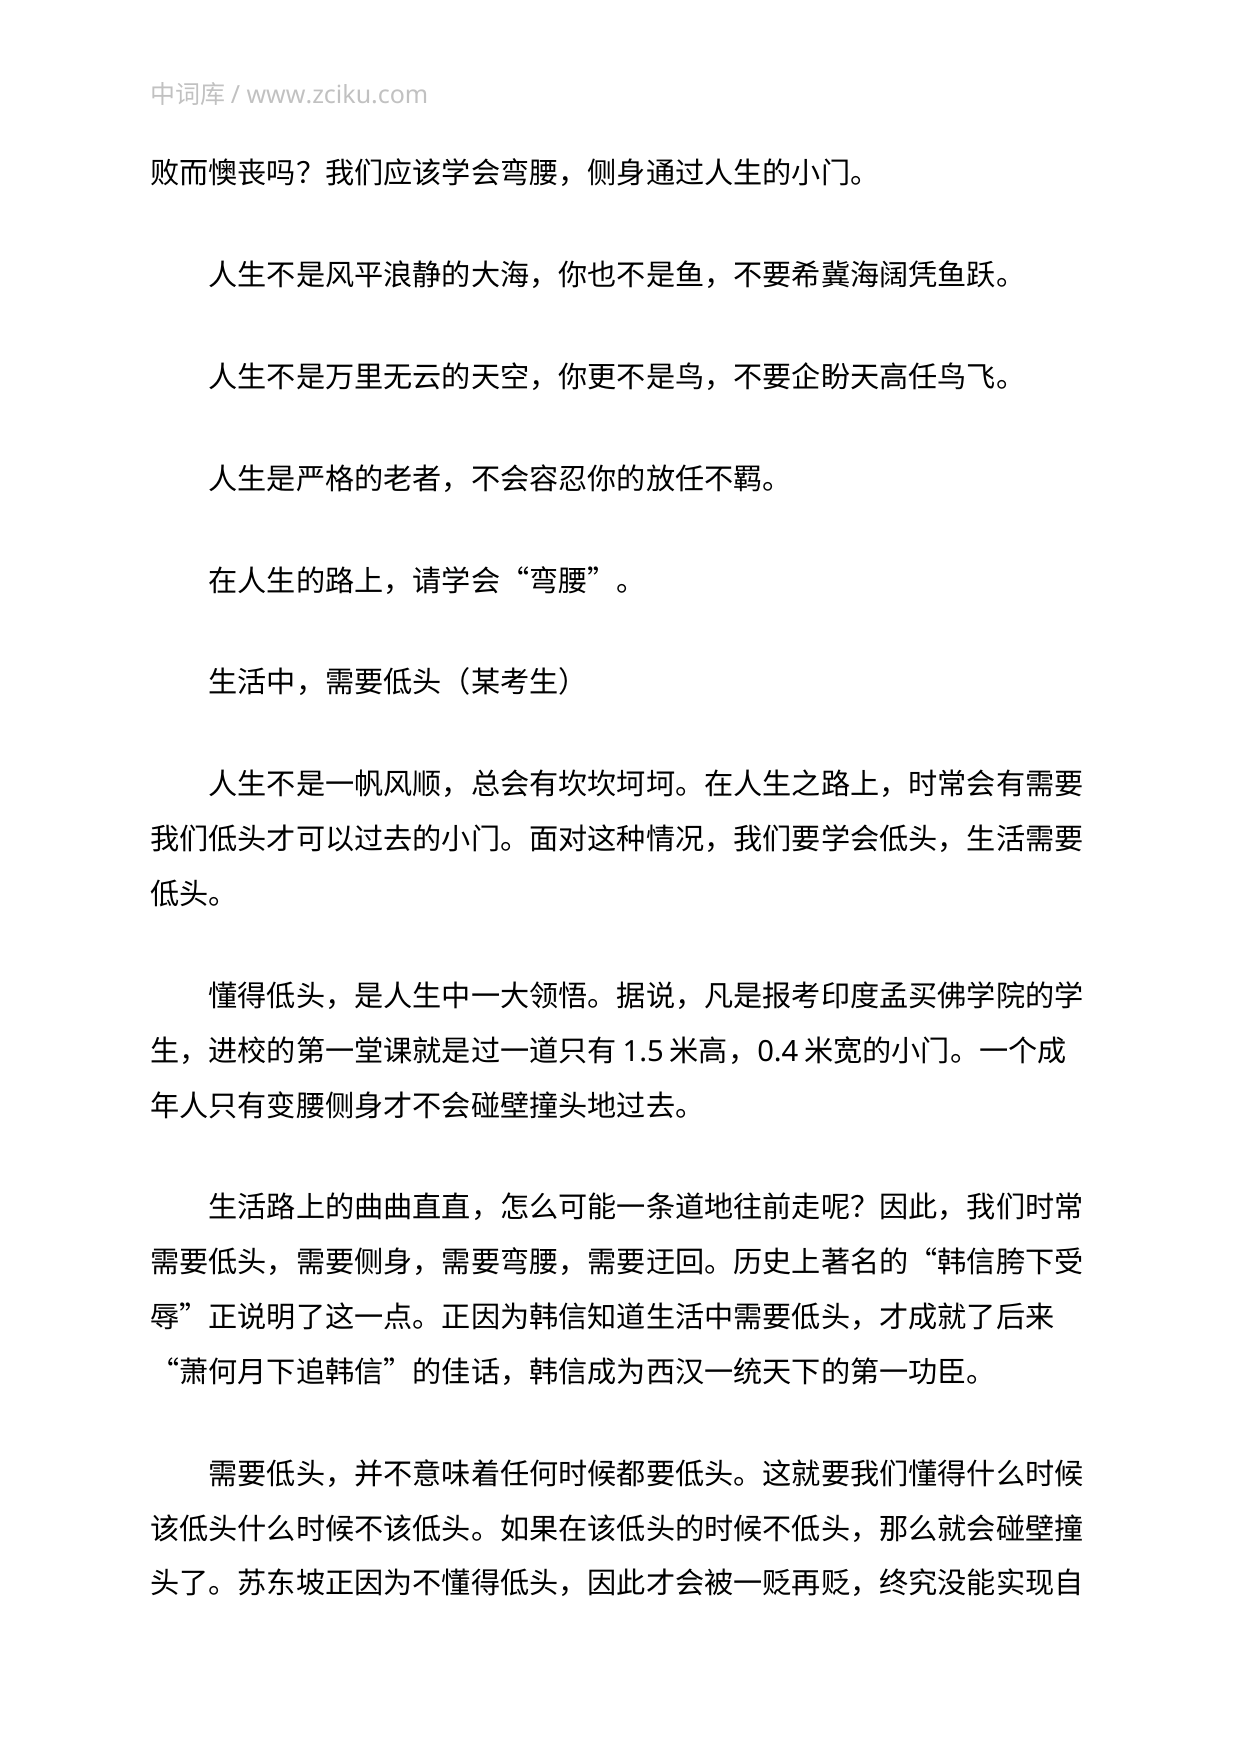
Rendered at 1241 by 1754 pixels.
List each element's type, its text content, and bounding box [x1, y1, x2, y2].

text 在人生的路上，请学会“弯腰”。 [150, 557, 1090, 599]
text 人生不是风平浪静的大海，你也不是鱼，不要希冀海阔凭鱼跃。 [150, 252, 1090, 294]
text 人生不是万里无云的天空，你更不是鸟，不要企盼天高任鸟飞。 [150, 353, 1090, 396]
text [150, 150, 1090, 192]
text 懂得低头，是人生中一大领悟。据说，凡是报考印度孟买佛学院的学生，进校的第一堂课就是过一道只有1.5米高，0.4米宽的小门。一个成年人只有变腰侧身才不会碰壁撞头地过去。 [150, 972, 1090, 1124]
text 人生是严格的老者，不会容忍你的放任不羁。 [150, 455, 1090, 498]
text 生活中，需要低头（某考生） [150, 659, 1090, 701]
text 生活路上的曲曲直直，怎么可能一条道地往前走呢？因此，我们时常需要低头，需要侧身，需要弯腰，需要迂回。历史上著名的“韩信胯下受辱”正说明了这一点。正因为韩信知道生活中需要低头，才成就了后来“萧何月下追韩信”的佳话，韩信成为西汉一统天下的第一功臣。 [150, 1184, 1090, 1391]
text 人生不是一帆风顺，总会有坎坎坷坷。在人生之路上，时常会有需要我们低头才可以过去的小门。面对这种情况，我们要学会低头，生活需要低头。 [150, 761, 1090, 913]
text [150, 1450, 1090, 1602]
